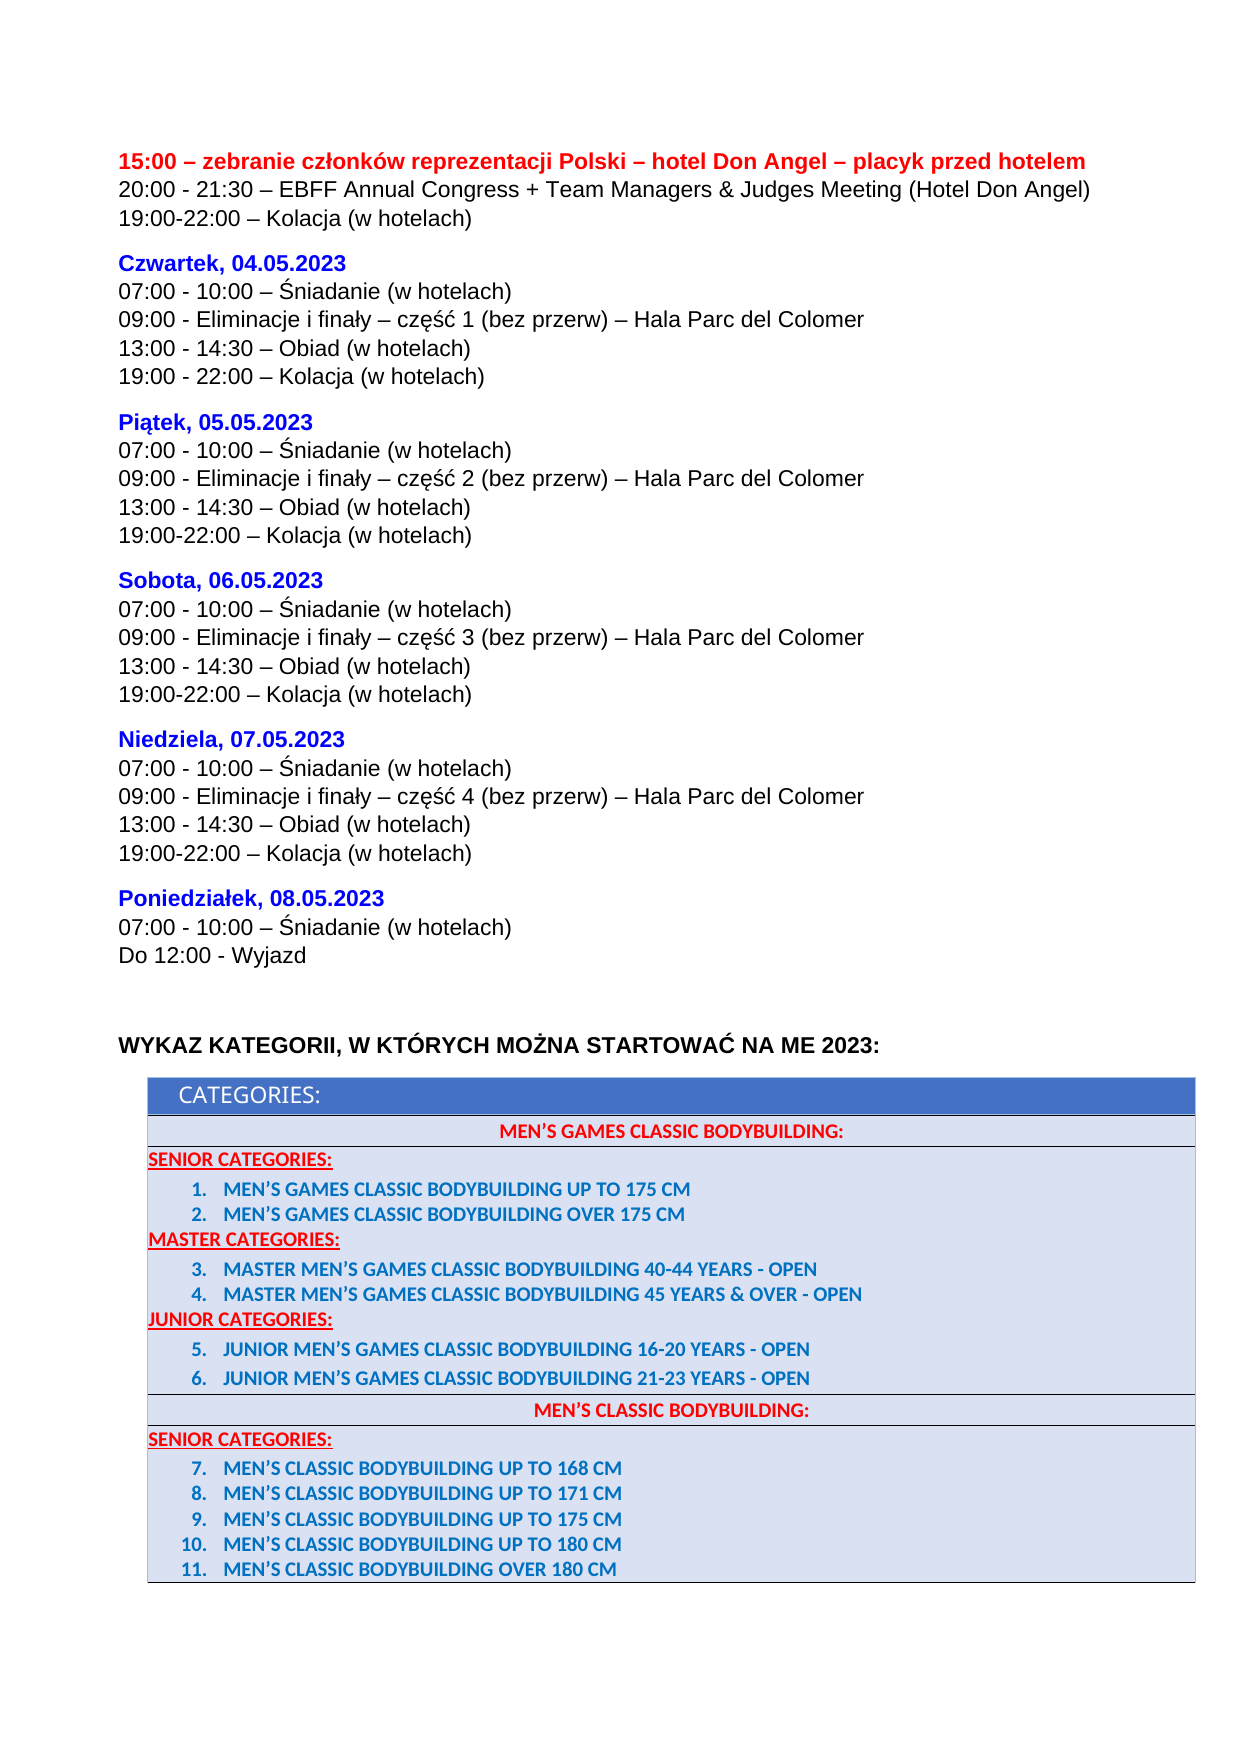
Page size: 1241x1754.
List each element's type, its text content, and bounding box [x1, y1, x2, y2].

table_header CATEGORIES: [148, 1078, 1195, 1114]
text 15:00 – zebranie członków reprezentacji Polski – hotel Don Angel – placyk przed hotelem 20:00 - 21:30 – EBFF Annual Congress + Team Managers & Judges Meeting (Hotel Don Angel) 19:00-22:00 – Kolacja (w hotelach) [118, 148, 1122, 231]
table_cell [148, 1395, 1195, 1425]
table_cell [148, 1426, 1195, 1582]
text Sobota, 06.05.2023 07:00 - 10:00 – Śniadanie (w hotelach) 09:00 - Eliminacje i finały – część 3 (bez przerw) – Hala Parc del Colomer 13:00 - 14:30 – Obiad (w hotelach) 19:00-22:00 – Kolacja (w hotelach) [118, 567, 1122, 707]
text Piątek, 05.05.2023 07:00 - 10:00 – Śniadanie (w hotelach) 09:00 - Eliminacje i finały – część 2 (bez przerw) – Hala Parc del Colomer 13:00 - 14:30 – Obiad (w hotelach) 19:00-22:00 – Kolacja (w hotelach) [118, 408, 1122, 548]
text Poniedziałek, 08.05.2023 07:00 - 10:00 – Śniadanie (w hotelach) Do 12:00 - Wyjazd [118, 885, 1122, 968]
text Niedziela, 07.05.2023 07:00 - 10:00 – Śniadanie (w hotelach) 09:00 - Eliminacje i finały – część 4 (bez przerw) – Hala Parc del Colomer 13:00 - 14:30 – Obiad (w hotelach) 19:00-22:00 – Kolacja (w hotelach) [118, 726, 1122, 866]
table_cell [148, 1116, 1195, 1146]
text Czwartek, 04.05.2023 07:00 - 10:00 – Śniadanie (w hotelach) 09:00 - Eliminacje i finały – część 1 (bez przerw) – Hala Parc del Colomer 13:00 - 14:30 – Obiad (w hotelach) 19:00 - 22:00 – Kolacja (w hotelach) [118, 249, 1122, 390]
text WYKAZ KATEGORII, W KTÓRYCH MOŻNA STARTOWAĆ NA ME 2023: [118, 1032, 1122, 1058]
